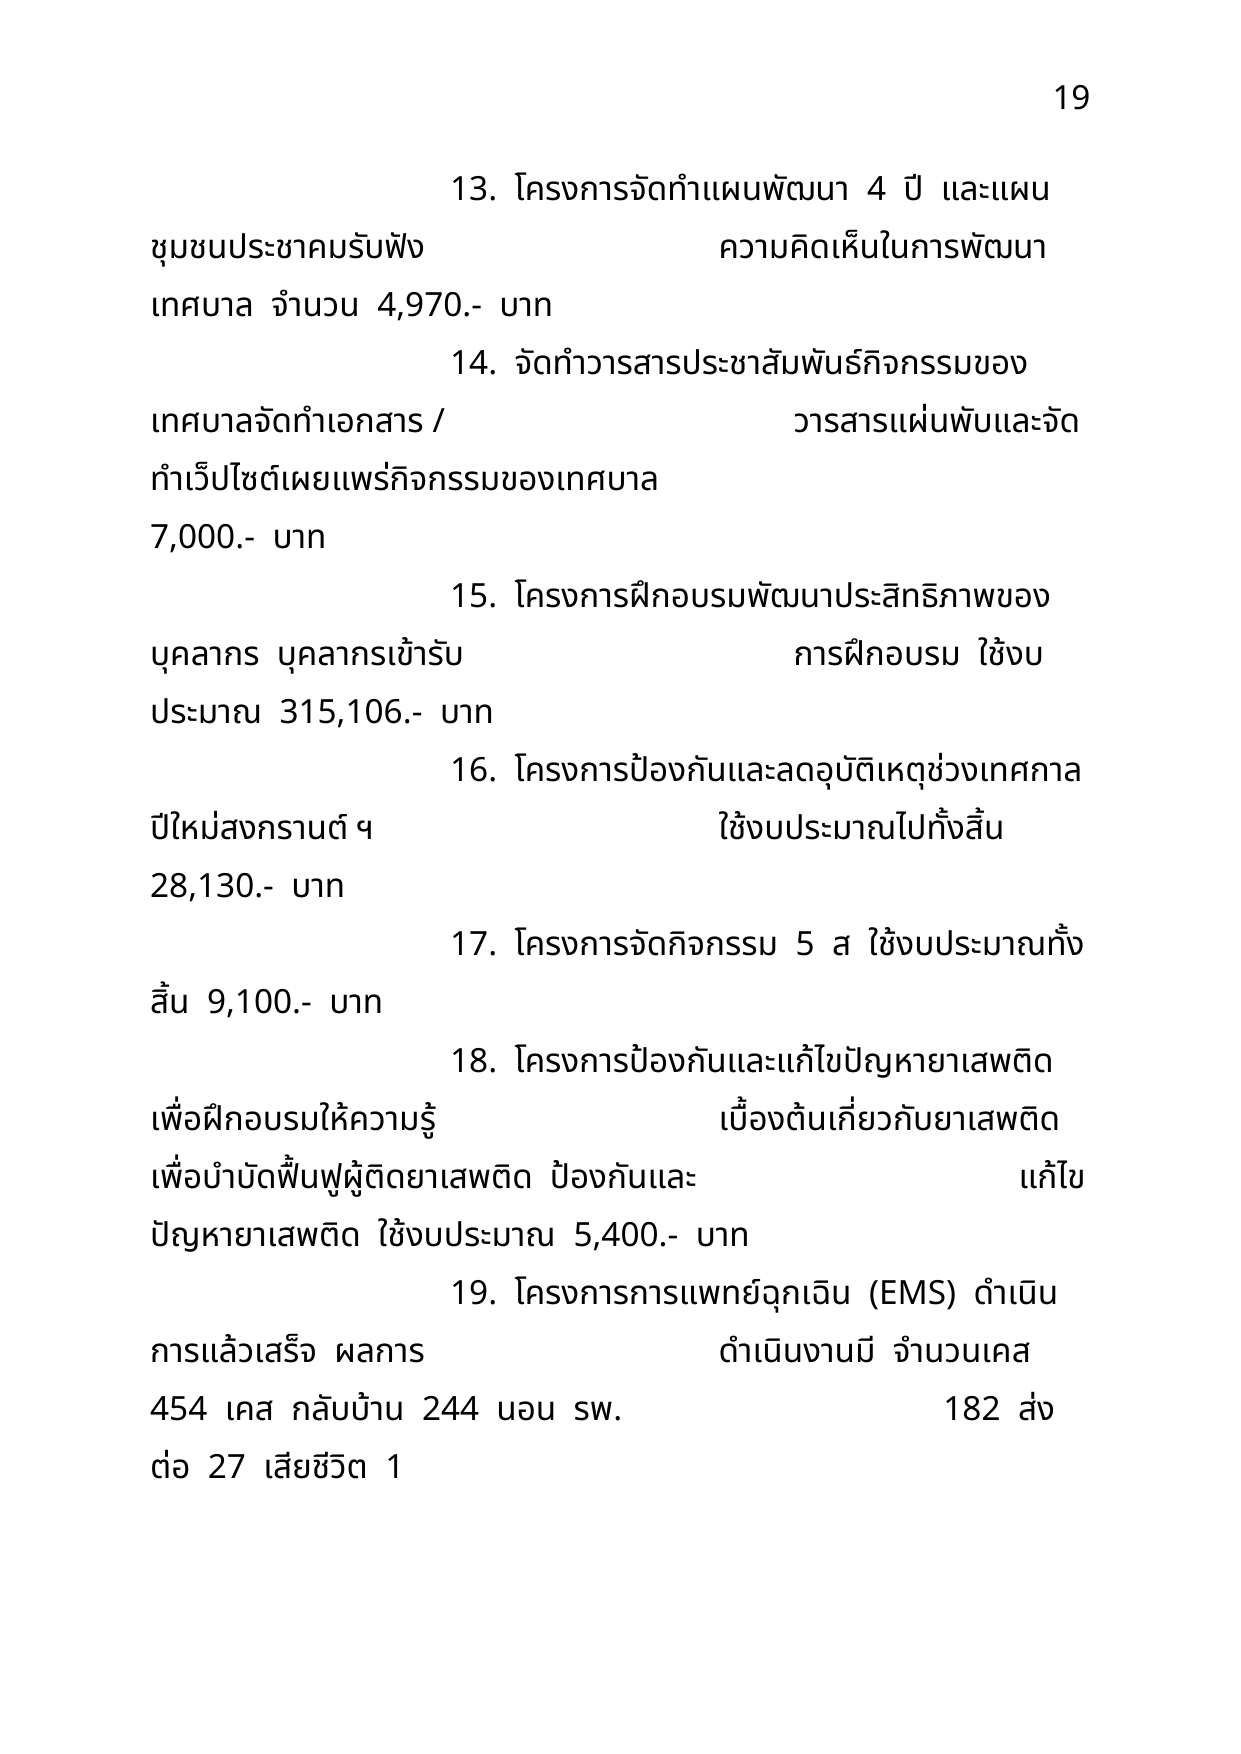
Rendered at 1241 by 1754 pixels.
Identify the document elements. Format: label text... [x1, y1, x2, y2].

text 18. โครงการป้องกันและแก้ไขปัญหายาเสพติด เพื่อฝึกอบรมให้ความรู้ เบื้องต้นเกี่ยวกับยาเสพติดเพื่อบำบัดฟื้นฟูผู้ติดยาเสพติด ป้องกันและ แก้ไขปัญหายาเสพติด ใช้งบประมาณ 5,400.- บาท [150, 1036, 1090, 1261]
text 13. โครงการจัดทำแผนพัฒนา 4 ปี และแผนชุมชนประชาคมรับฟัง ความคิดเห็นในการพัฒนาเทศบาล จำนวน 4,970.- บาท [150, 164, 1090, 331]
text 14. จัดทำวารสารประชาสัมพันธ์กิจกรรมของเทศบาลจัดทำเอกสาร / วารสารแผ่นพับและจัดทำเว็ปไซต์เผยแพร่กิจกรรมของเทศบาล 7,000.- บาท [150, 339, 1090, 564]
text 17. โครงการจัดกิจกรรม 5 ส ใช้งบประมาณทั้งสิ้น 9,100.- บาท [150, 920, 1090, 1029]
text 19. โครงการการแพทย์ฉุกเฉิน (EMS) ดำเนินการแล้วเสร็จ ผลการ ดำเนินงานมี จำนวนเคส 454 เคส กลับบ้าน 244 นอน รพ. 182 ส่งต่อ 27 เสียชีวิต 1 [150, 1269, 1090, 1494]
text 15. โครงการฝึกอบรมพัฒนาประสิทธิภาพของบุคลากร บุคลากรเข้ารับ การฝึกอบรม ใช้งบประมาณ 315,106.- บาท [150, 571, 1090, 738]
text 16. โครงการป้องกันและลดอุบัติเหตุช่วงเทศกาลปีใหม่สงกรานต์ ฯ ใช้งบประมาณไปทั้งสิ้น 28,130.- บาท [150, 746, 1090, 913]
